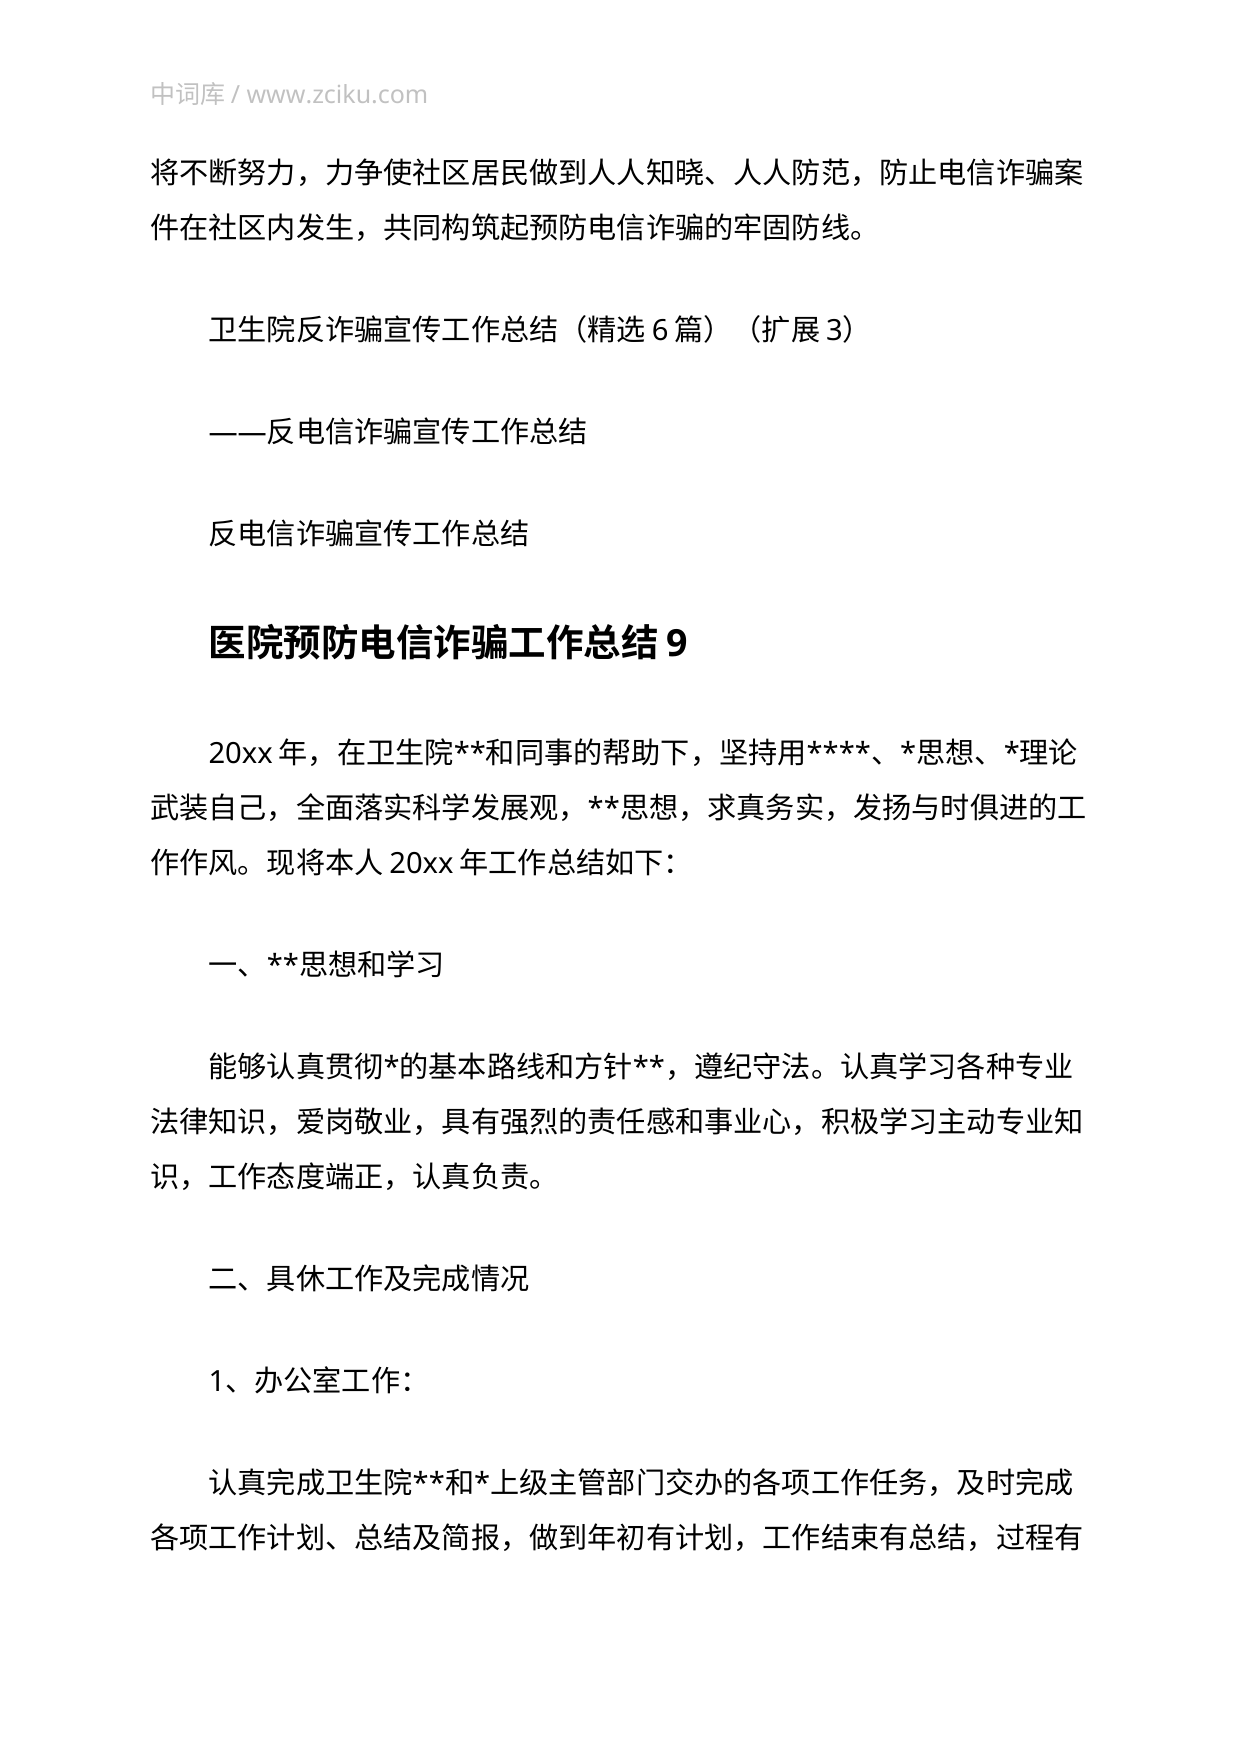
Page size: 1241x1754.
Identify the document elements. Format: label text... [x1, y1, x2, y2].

text 卫生院反诈骗宣传工作总结（精选6篇）（扩展3） [150, 307, 1090, 349]
text 能够认真贯彻*的基本路线和方针**，遵纪守法。认真学习各种专业法律知识，爱岗敬业，具有强烈的责任感和事业心，积极学习主动专业知识，工作态度端正，认真负责。 [150, 1044, 1090, 1196]
text 医院预防电信诈骗工作总结9 [150, 612, 1090, 667]
text 反电信诈骗宣传工作总结 [150, 511, 1090, 553]
text 20xx年，在卫生院**和同事的帮助下，坚持用****、*思想、*理论武装自己，全面落实科学发展观，**思想，求真务实，发扬与时俱进的工作作风。现将本人20xx年工作总结如下： [150, 730, 1090, 882]
text 一、**思想和学习 [150, 942, 1090, 984]
text ——反电信诈骗宣传工作总结 [150, 409, 1090, 451]
text 二、具休工作及完成情况 [150, 1256, 1090, 1298]
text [150, 1459, 1090, 1557]
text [150, 150, 1090, 247]
text 1、办公室工作： [150, 1357, 1090, 1400]
